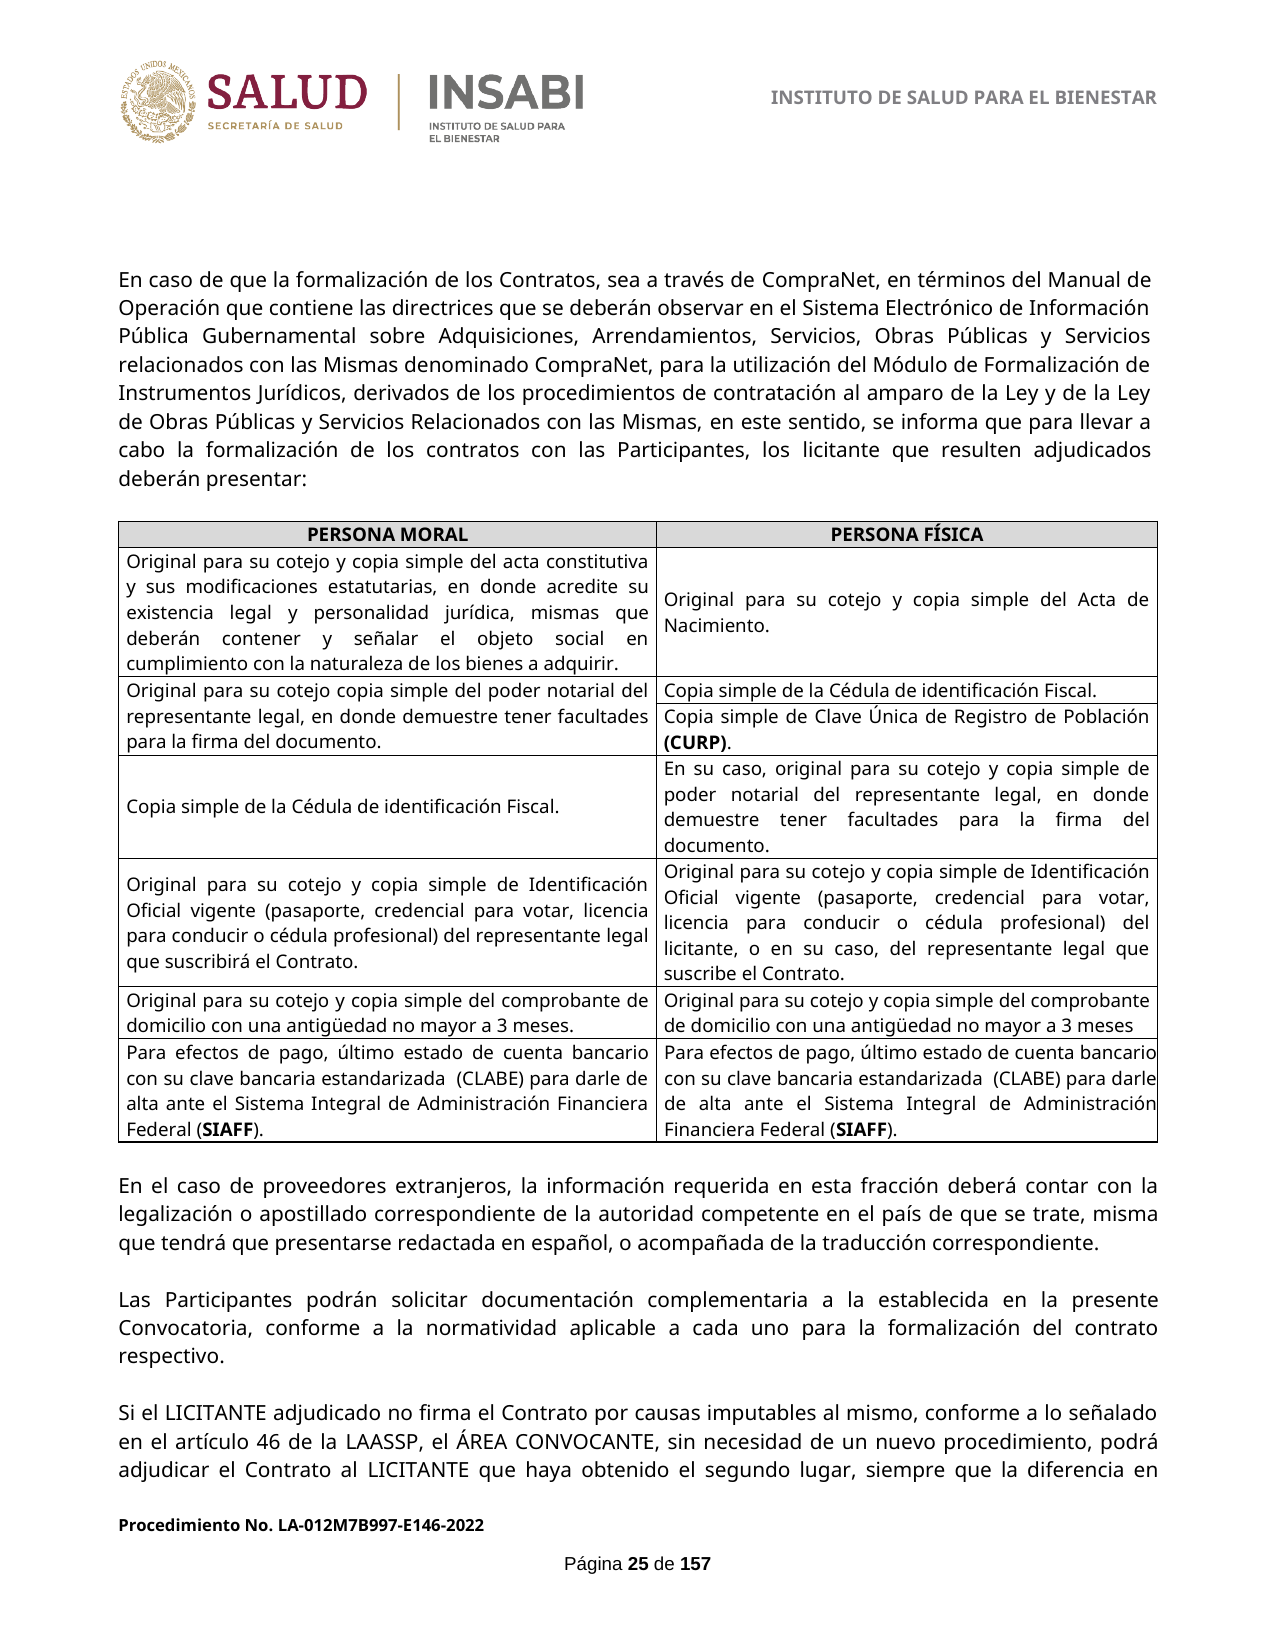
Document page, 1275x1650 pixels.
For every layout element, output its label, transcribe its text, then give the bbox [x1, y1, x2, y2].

picture [118, 59, 585, 145]
table_cell Copia simple de la Cédula de identificación Fiscal. [119, 756, 656, 858]
table_cell Para efectos de pago, último estado de cuenta bancario con su clave bancaria estandarizada (CLABE) para darle de alta ante el Sistema Integral de Administración Financiera Federal (SIAFF). [657, 1039, 1157, 1141]
table_cell Original para su cotejo y copia simple de Identificación Oficial vigente (pasaporte, credencial para votar, licencia para conducir o cédula profesional) del representante legal que suscribirá el Contrato. [119, 859, 656, 986]
table_cell Original para su cotejo y copia simple del comprobante de domicilio con una antigüedad no mayor a 3 meses. [119, 987, 656, 1038]
text En el caso de proveedores extranjeros, la información requerida en esta fracción deberá contar con la legalización o apostillado correspondiente de la autoridad competente en el país de que se trate, misma que tendrá que presentarse redactada en español, o acompañada de la traducción correspondiente. [118, 1171, 1160, 1256]
table_cell Para efectos de pago, último estado de cuenta bancario con su clave bancaria estandarizada (CLABE) para darle de alta ante el Sistema Integral de Administración Financiera Federal (SIAFF). [119, 1039, 656, 1141]
table_cell Copia simple de Clave Única de Registro de Población (CURP). [657, 704, 1157, 754]
table_cell Copia simple de la Cédula de identificación Fiscal. [657, 677, 1157, 702]
table_cell En su caso, original para su cotejo y copia simple de poder notarial del representante legal, en donde demuestre tener facultades para la firma del documento. [657, 756, 1157, 858]
table_cell Original para su cotejo y copia simple de Identificación Oficial vigente (pasaporte, credencial para votar, licencia para conducir o cédula profesional) del licitante, o en su caso, del representante legal que suscribe el Contrato. [657, 859, 1157, 986]
table_cell Original para su cotejo y copia simple del comprobante de domicilio con una antigüedad no mayor a 3 meses [657, 987, 1157, 1038]
table_header PERSONA MORAL [119, 522, 656, 547]
table_header PERSONA FÍSICA [657, 522, 1157, 547]
list Las Participantes podrán solicitar documentación complementaria a la establecida en la presente Convocatoria, conforme a la normatividad aplicable a cada uno para la formalización del contrato respectivo. [118, 1285, 1160, 1370]
table_cell Original para su cotejo copia simple del poder notarial del representante legal, en donde demuestre tener facultades para la firma del documento. [119, 677, 656, 754]
text En caso de que la formalización de los Contratos, sea a través de CompraNet, en términos del Manual de Operación que contiene las directrices que se deberán observar en el Sistema Electrónico de Información Pública Gubernamental sobre Adquisiciones, Arrendamientos, Servicios, Obras Públicas y Servicios relacionados con las Mismas denominado CompraNet, para la utilización del Módulo de Formalización de Instrumentos Jurídicos, derivados de los procedimientos de contratación al amparo de la Ley y de la Ley de Obras Públicas y Servicios Relacionados con las Mismas, en este sentido, se informa que para llevar a cabo la formalización de los contratos con las Participantes, los licitante que resulten adjudicados deberán presentar: [118, 265, 1152, 492]
table_cell Original para su cotejo y copia simple del Acta de Nacimiento. [657, 548, 1157, 676]
table_cell Original para su cotejo y copia simple del acta constitutiva y sus modificaciones estatutarias, en donde acredite su existencia legal y personalidad jurídica, mismas que deberán contener y señalar el objeto social en cumplimiento con la naturaleza de los bienes a adquirir. [119, 548, 656, 676]
